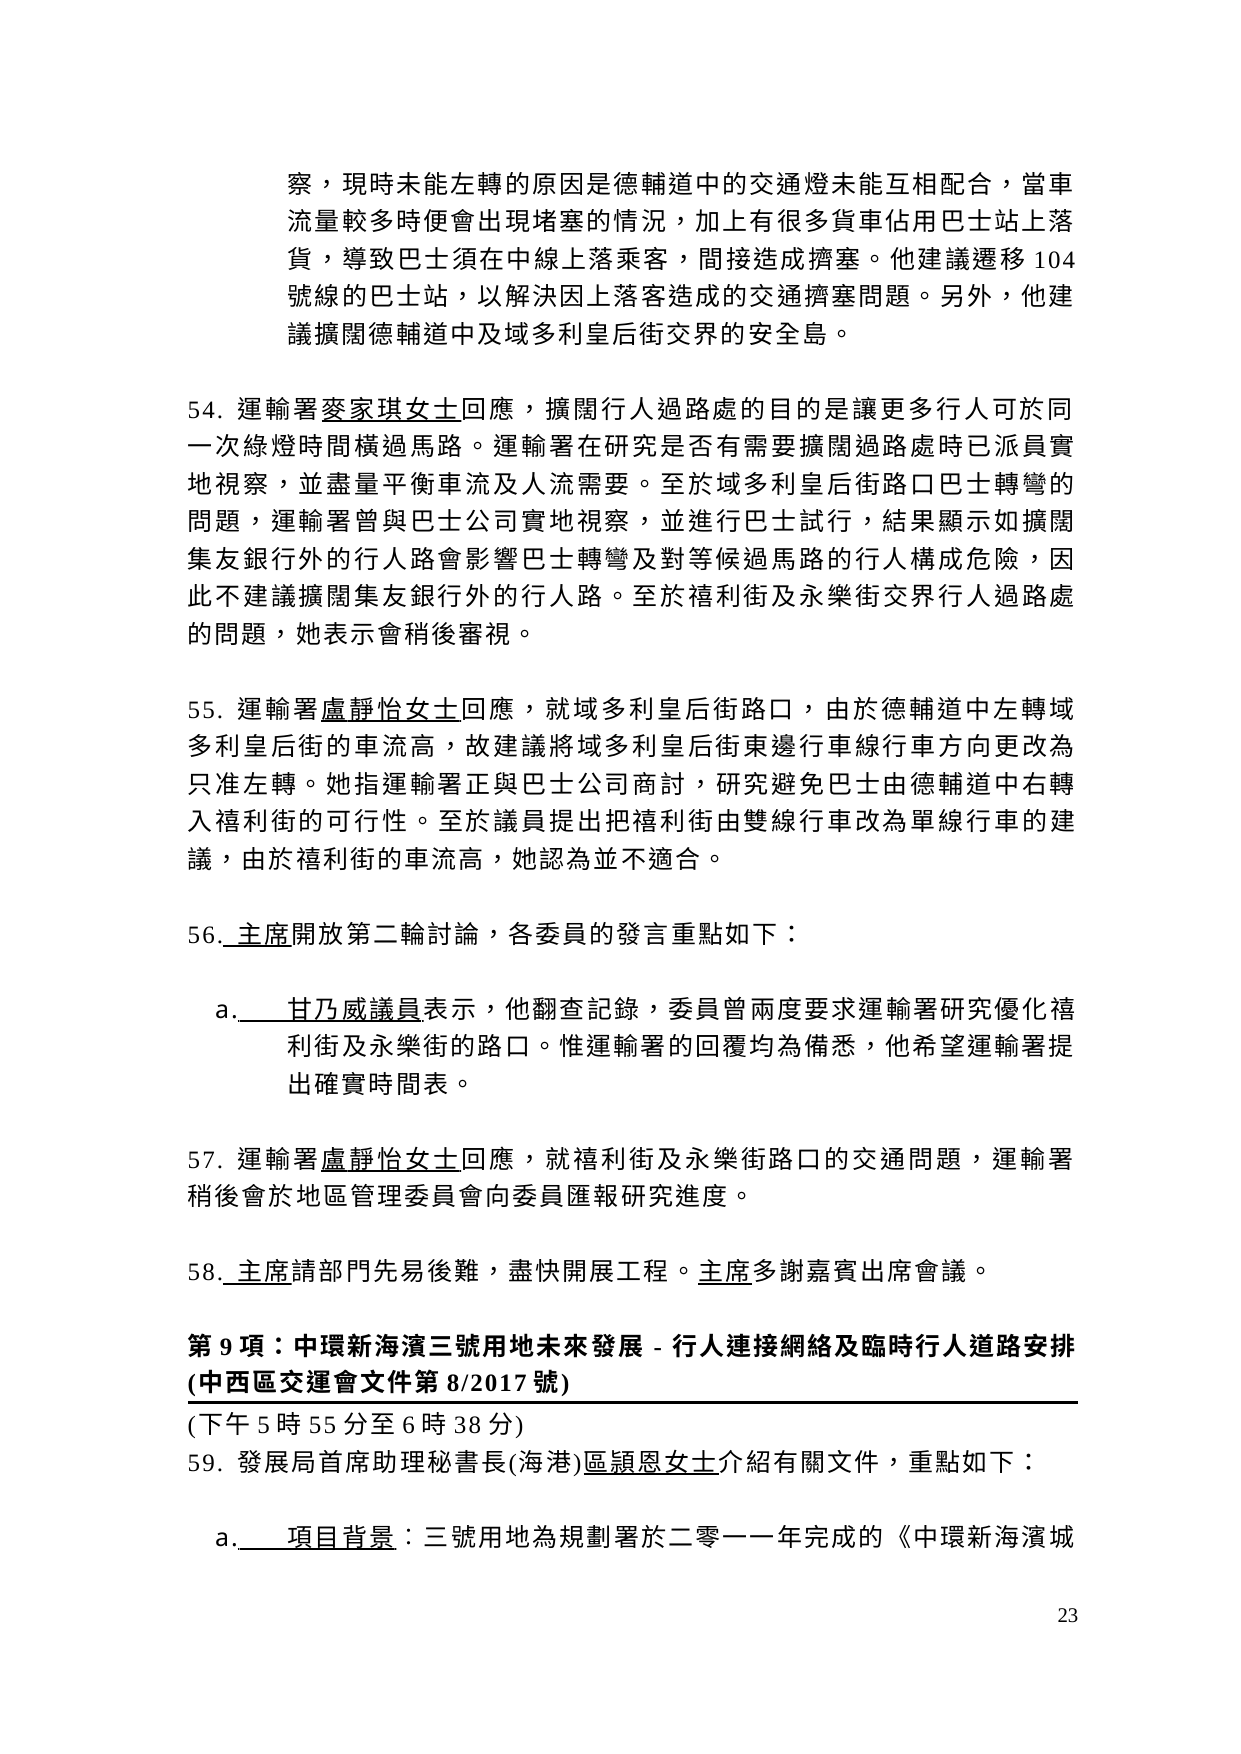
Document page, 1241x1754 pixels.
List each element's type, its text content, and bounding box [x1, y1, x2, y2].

text 第9項：中環新海濱三號用地未來發展 - 行人連接網絡及臨時行人道路安排 [187, 1326, 1078, 1362]
list 甘乃威議員表示，他翻查記錄，委員曾兩度要求運輸署研究優化禧利街及永樂街的路口。惟運輸署的回覆均為備悉，他希望運輸署提出確實時間表。 [237, 989, 1075, 1101]
list 主席請部門先易後難，盡快開展工程。主席多謝嘉賓出席會議。 [187, 1251, 1075, 1289]
list 發展局首席助理秘書長(海港)區頴恩女士介紹有關文件，重點如下： [187, 1441, 1075, 1479]
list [237, 1516, 1075, 1554]
list 運輸署盧靜怡女士回應，就域多利皇后街路口，由於德輔道中左轉域多利皇后街的車流高，故建議將域多利皇后街東邊行車線行車方向更改為只准左轉。她指運輸署正與巴士公司商討，研究避免巴士由德輔道中右轉入禧利街的可行性。至於議員提出把禧利街由雙線行車改為單線行車的建議，由於禧利街的車流高，她認為並不適合。 [187, 689, 1075, 876]
list 運輸署麥家琪女士回應，擴闊行人過路處的目的是讓更多行人可於同一次綠燈時間橫過馬路。運輸署在研究是否有需要擴闊過路處時已派員實地視察，並盡量平衡車流及人流需要。至於域多利皇后街路口巴士轉彎的問題，運輸署曾與巴士公司實地視察，並進行巴士試行，結果顯示如擴闊集友銀行外的行人路會影響巴士轉彎及對等候過馬路的行人構成危險，因此不建議擴闊集友銀行外的行人路。至於禧利街及永樂街交界行人過路處的問題，她表示會稍後審視。 [187, 389, 1075, 651]
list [237, 164, 1075, 351]
text (下午5時55分至6時38分) [187, 1404, 1075, 1441]
list 主席開放第二輪討論，各委員的發言重點如下： [187, 914, 1075, 951]
text (中西區交運會文件第8/2017號) [187, 1362, 1078, 1404]
list 運輸署盧靜怡女士回應，就禧利街及永樂街路口的交通問題，運輸署稍後會於地區管理委員會向委員匯報研究進度。 [187, 1139, 1075, 1214]
